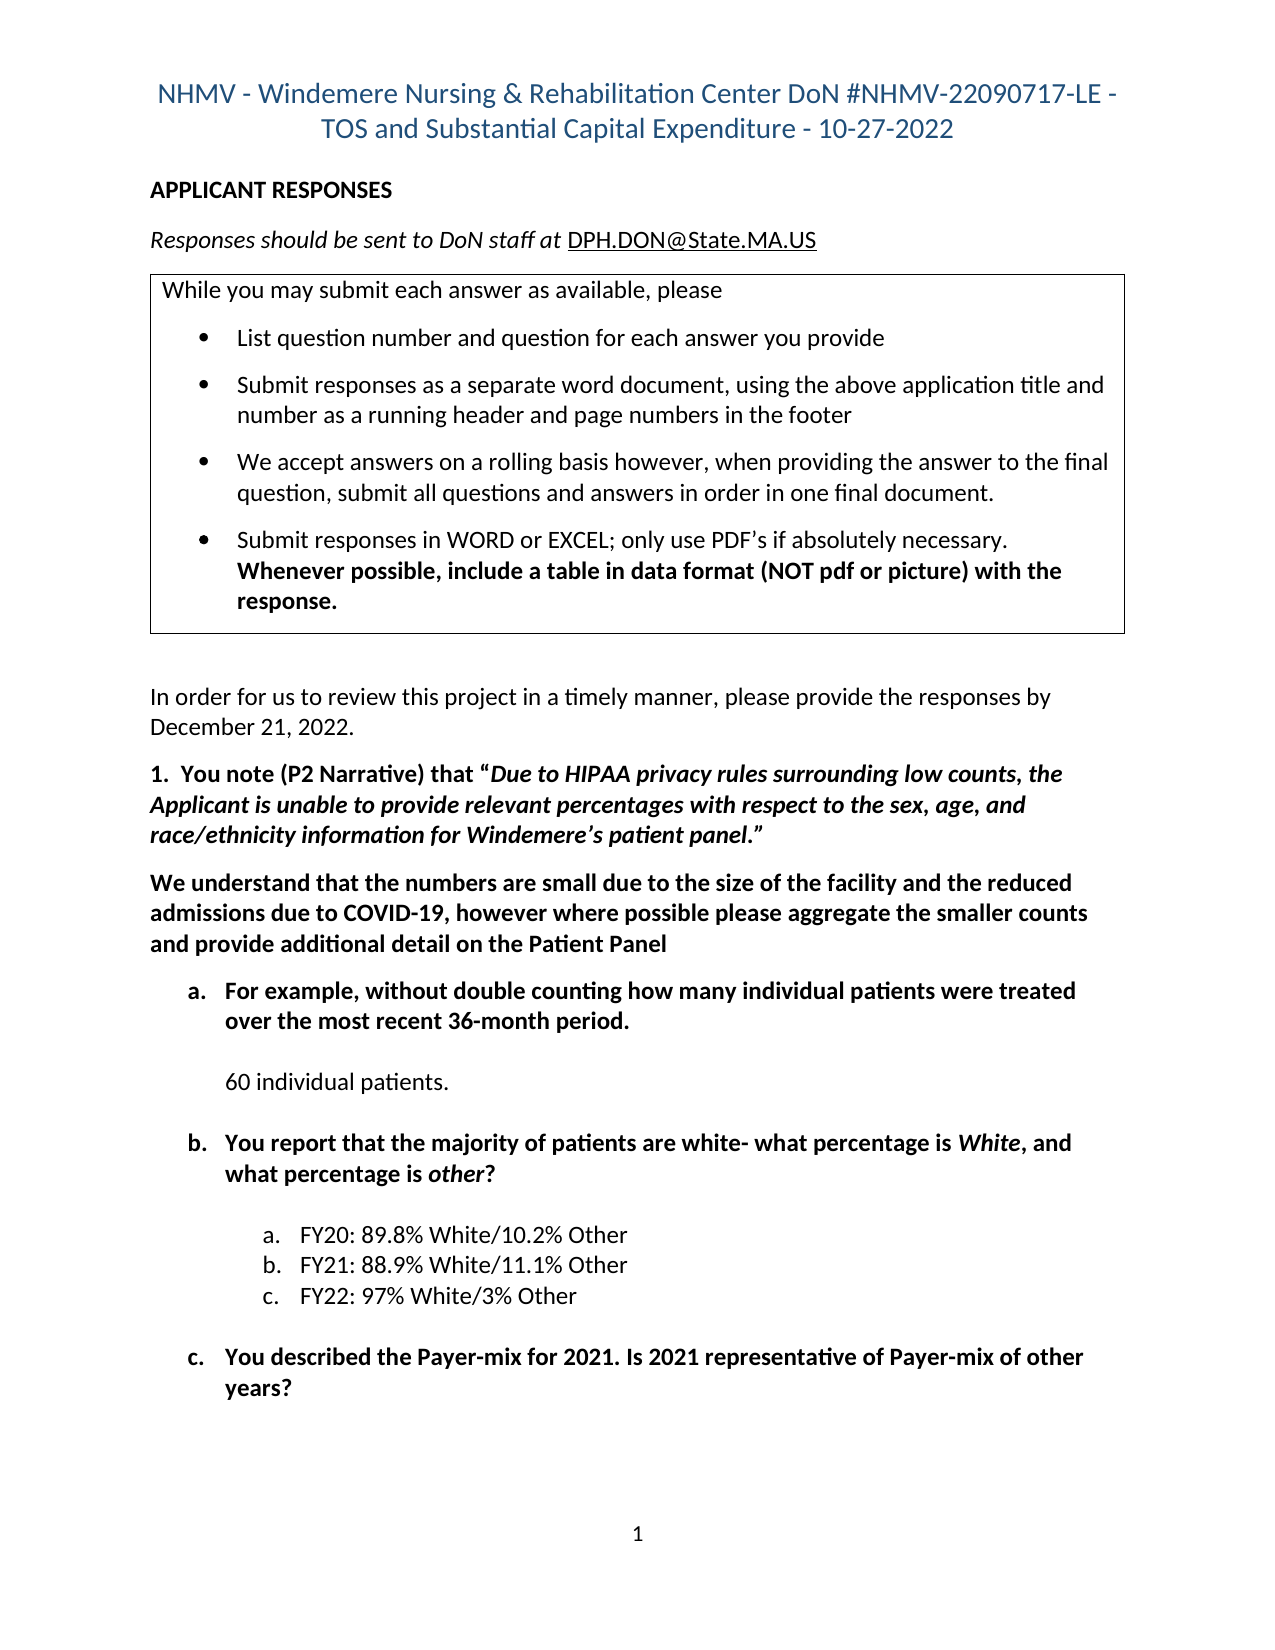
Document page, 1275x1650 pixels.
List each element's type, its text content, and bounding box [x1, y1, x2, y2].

list For example, without double counting how many individual patients were treated over the most recent 36-month period. [187, 975, 1125, 1036]
list FY21: 88.9% White/11.1% Other [262, 1249, 1125, 1280]
list You report that the majority of patients are white- what percentage is White, and what percentage is other? [187, 1127, 1125, 1188]
table_header While you may submit each answer as available, please List question number and question for each answer you provide Submit responses as a separate word document, using the above application title and number as a running header and page numbers in the footer We accept answers on a rolling basis however, when providing the answer to the final question, submit all questions and answers in order in one final document. Submit responses in WORD or EXCEL; only use PDF’s if absolutely necessary. Whenever possible, include a table in data format (NOT pdf or picture) with the response. [151, 275, 1124, 632]
text We understand that the numbers are small due to the size of the facility and the reduced admissions due to COVID-19, however where possible please aggregate the smaller counts and provide additional detail on the Patient Panel [150, 867, 1125, 958]
list You described the Payer-mix for 2021. Is 2021 representative of Payer-mix of other years? [187, 1341, 1125, 1402]
text 1. You note (P2 Narrative) that “Due to HIPAA privacy rules surrounding low counts, the Applicant is unable to provide relevant percentages with respect to the sex, age, and race/ethnicity information for Windemere’s patient panel.” [150, 758, 1125, 850]
list FY22: 97% White/3% Other [262, 1280, 1125, 1311]
text In order for us to review this project in a timely manner, please provide the responses by December 21, 2022. [150, 681, 1125, 742]
list FY20: 89.8% White/10.2% Other [262, 1219, 1125, 1249]
list 60 individual patients. [225, 1066, 1125, 1097]
text Responses should be sent to DoN staff at DPH.DON@State.MA.US [150, 224, 1125, 254]
text APPLICANT RESPONSES [150, 174, 1125, 205]
